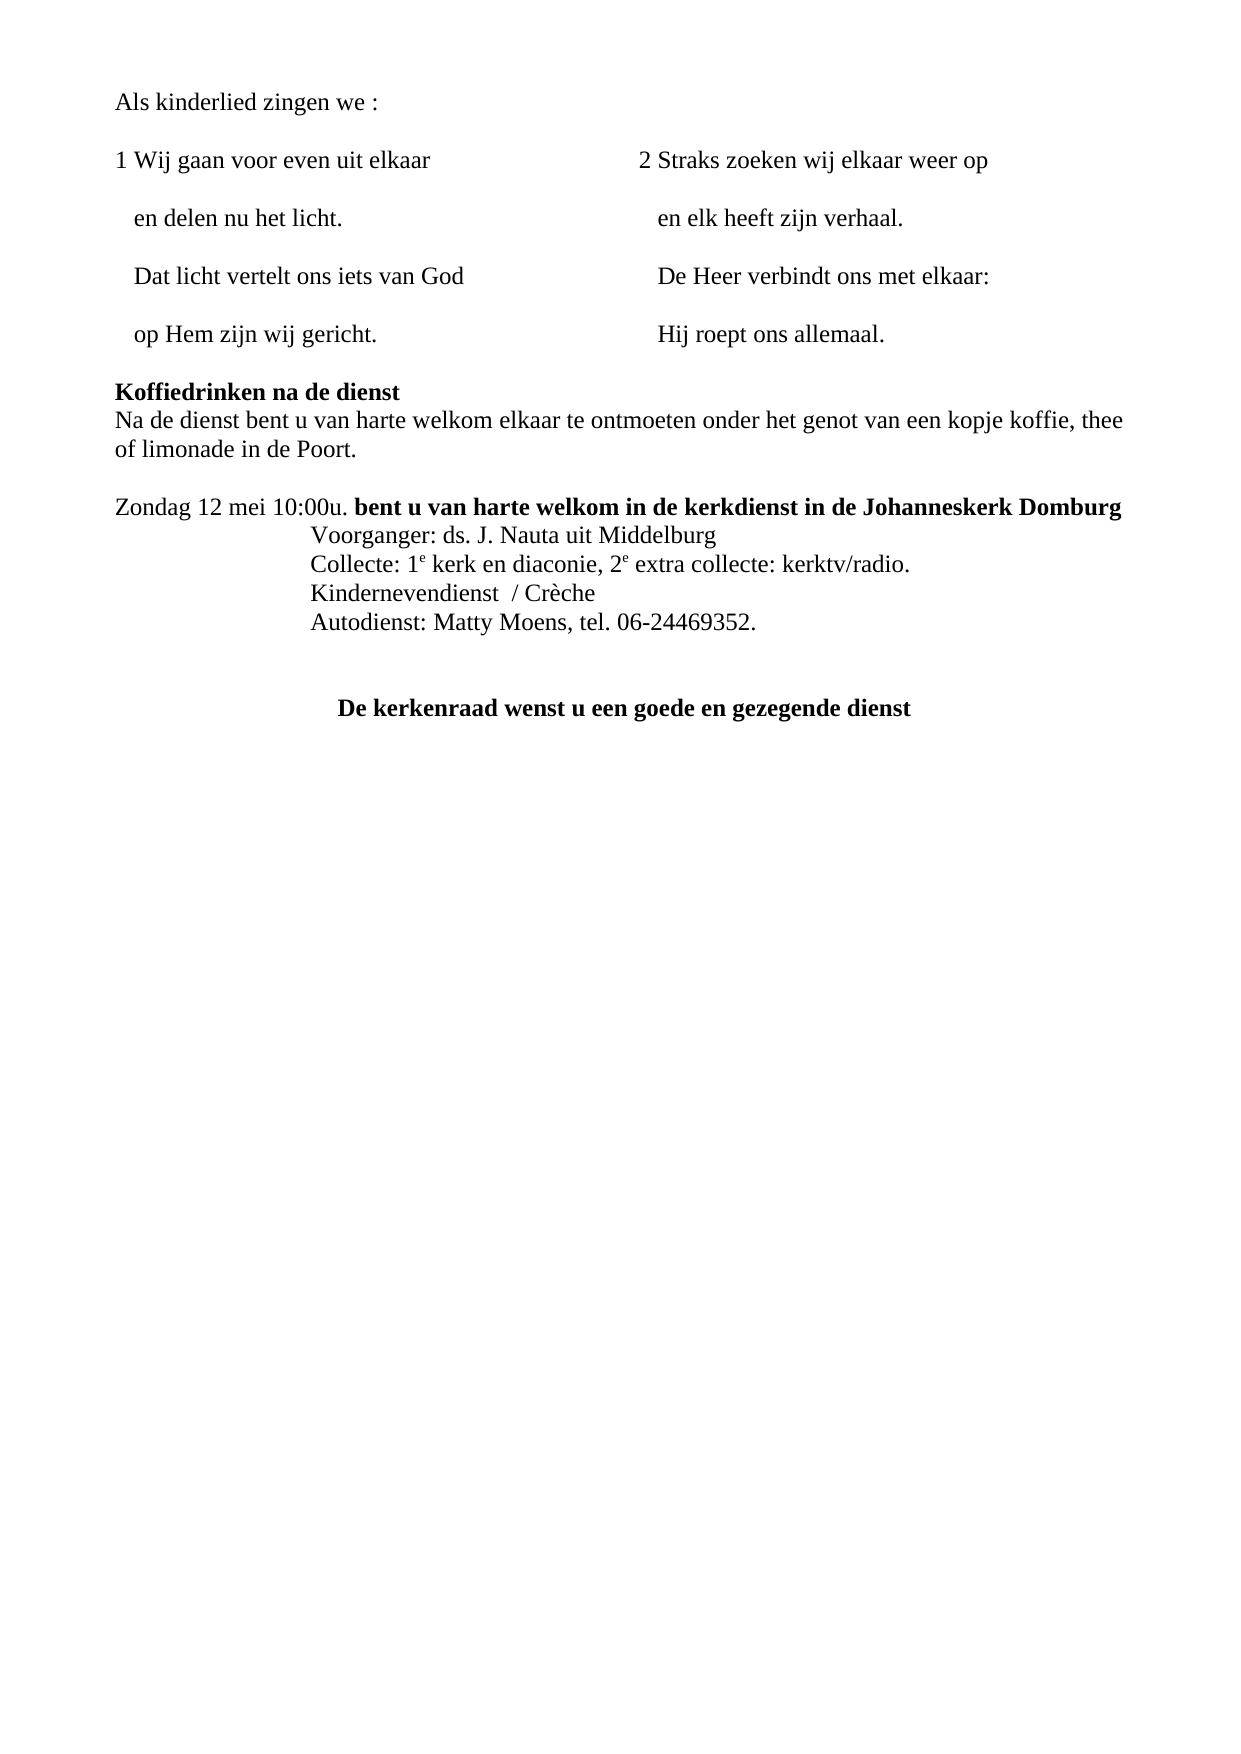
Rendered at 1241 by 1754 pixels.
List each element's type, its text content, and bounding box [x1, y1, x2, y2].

text of limonade in de Poort. [114, 434, 1167, 463]
text Autodienst: Matty Moens, tel. 06-24469352. [114, 607, 1196, 635]
text Als kinderlied zingen we : [114, 87, 1167, 116]
text De kerkenraad wenst u een goede en gezegende dienst [103, 693, 1196, 722]
text Kindernevendienst / Crèche [114, 578, 1196, 607]
text Na de dienst bent u van harte welkom elkaar te ontmoeten onder het genot van een kopje koffie, thee [114, 405, 1167, 434]
table_header 1 Wij gaan voor even uit elkaar en delen nu het licht. Dat licht vertelt ons iets van God op Hem zijn wij gericht. [118, 145, 642, 348]
text Voorganger: ds. J. Nauta uit Middelburg [114, 520, 1167, 549]
text Koffiedrinken na de dienst [114, 377, 1167, 405]
text Zondag 12 mei 10:00u. bent u van harte welkom in de kerkdienst in de Johanneskerk Domburg [114, 492, 1167, 520]
table_header 2 Straks zoeken wij elkaar weer op en elk heeft zijn verhaal. De Heer verbindt ons met elkaar: Hij roept ons allemaal. [642, 145, 1166, 348]
text Collecte: 1e kerk en diaconie, 2e extra collecte: kerktv/radio. [114, 549, 1167, 578]
